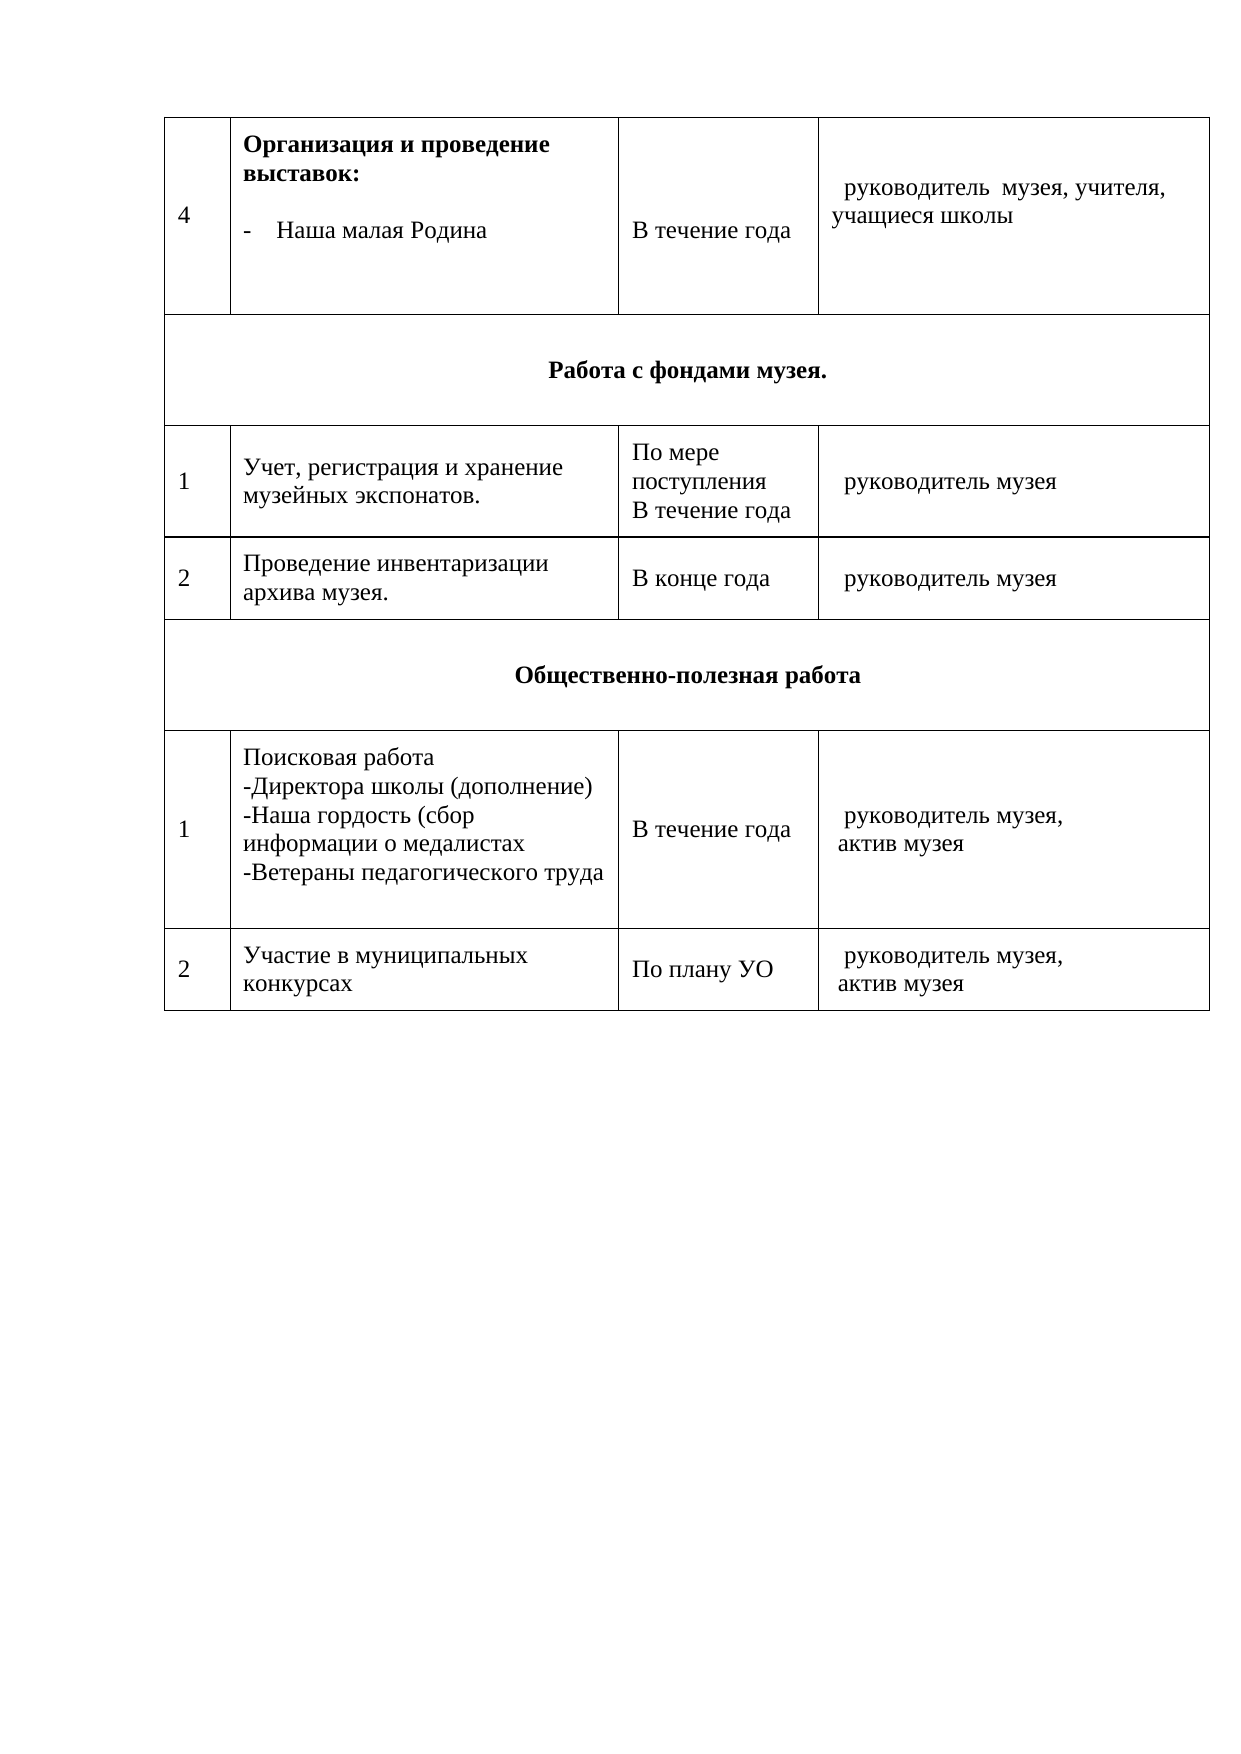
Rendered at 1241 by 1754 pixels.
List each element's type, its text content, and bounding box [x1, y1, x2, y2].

table_cell Работа с фондами музея. [165, 315, 1209, 425]
table_cell руководитель музея [819, 426, 1209, 536]
table_header руководитель музея, учителя, учащиеся школы [819, 118, 1209, 314]
table_cell 2 [165, 538, 230, 619]
table_cell 1 [165, 731, 230, 928]
table_cell В течение года [619, 731, 818, 928]
table_cell 2 [165, 929, 230, 1010]
table_header В течение года [619, 118, 818, 314]
table_cell По мере поступления В течение года [619, 426, 818, 536]
table_cell По плану УО [619, 929, 818, 1010]
table_cell Учет, регистрация и хранение музейных экспонатов. [231, 426, 618, 536]
table_cell руководитель музея [819, 538, 1209, 619]
table_cell Участие в муниципальных конкурсах [231, 929, 618, 1010]
table_cell Общественно-полезная работа [165, 620, 1209, 730]
table_cell Проведение инвентаризации архива музея. [231, 538, 618, 619]
table_cell Поисковая работа -Директора школы (дополнение) -Наша гордость (сбор информации о медалистах -Ветераны педагогического труда [231, 731, 618, 928]
table_cell В конце года [619, 538, 818, 619]
table_cell руководитель музея, актив музея [819, 929, 1209, 1010]
table_header 4 [165, 118, 230, 314]
table_cell 1 [165, 426, 230, 536]
table_header Организация и проведение выставок: - Наша малая Родина [231, 118, 618, 314]
table_cell руководитель музея, актив музея [819, 731, 1209, 928]
